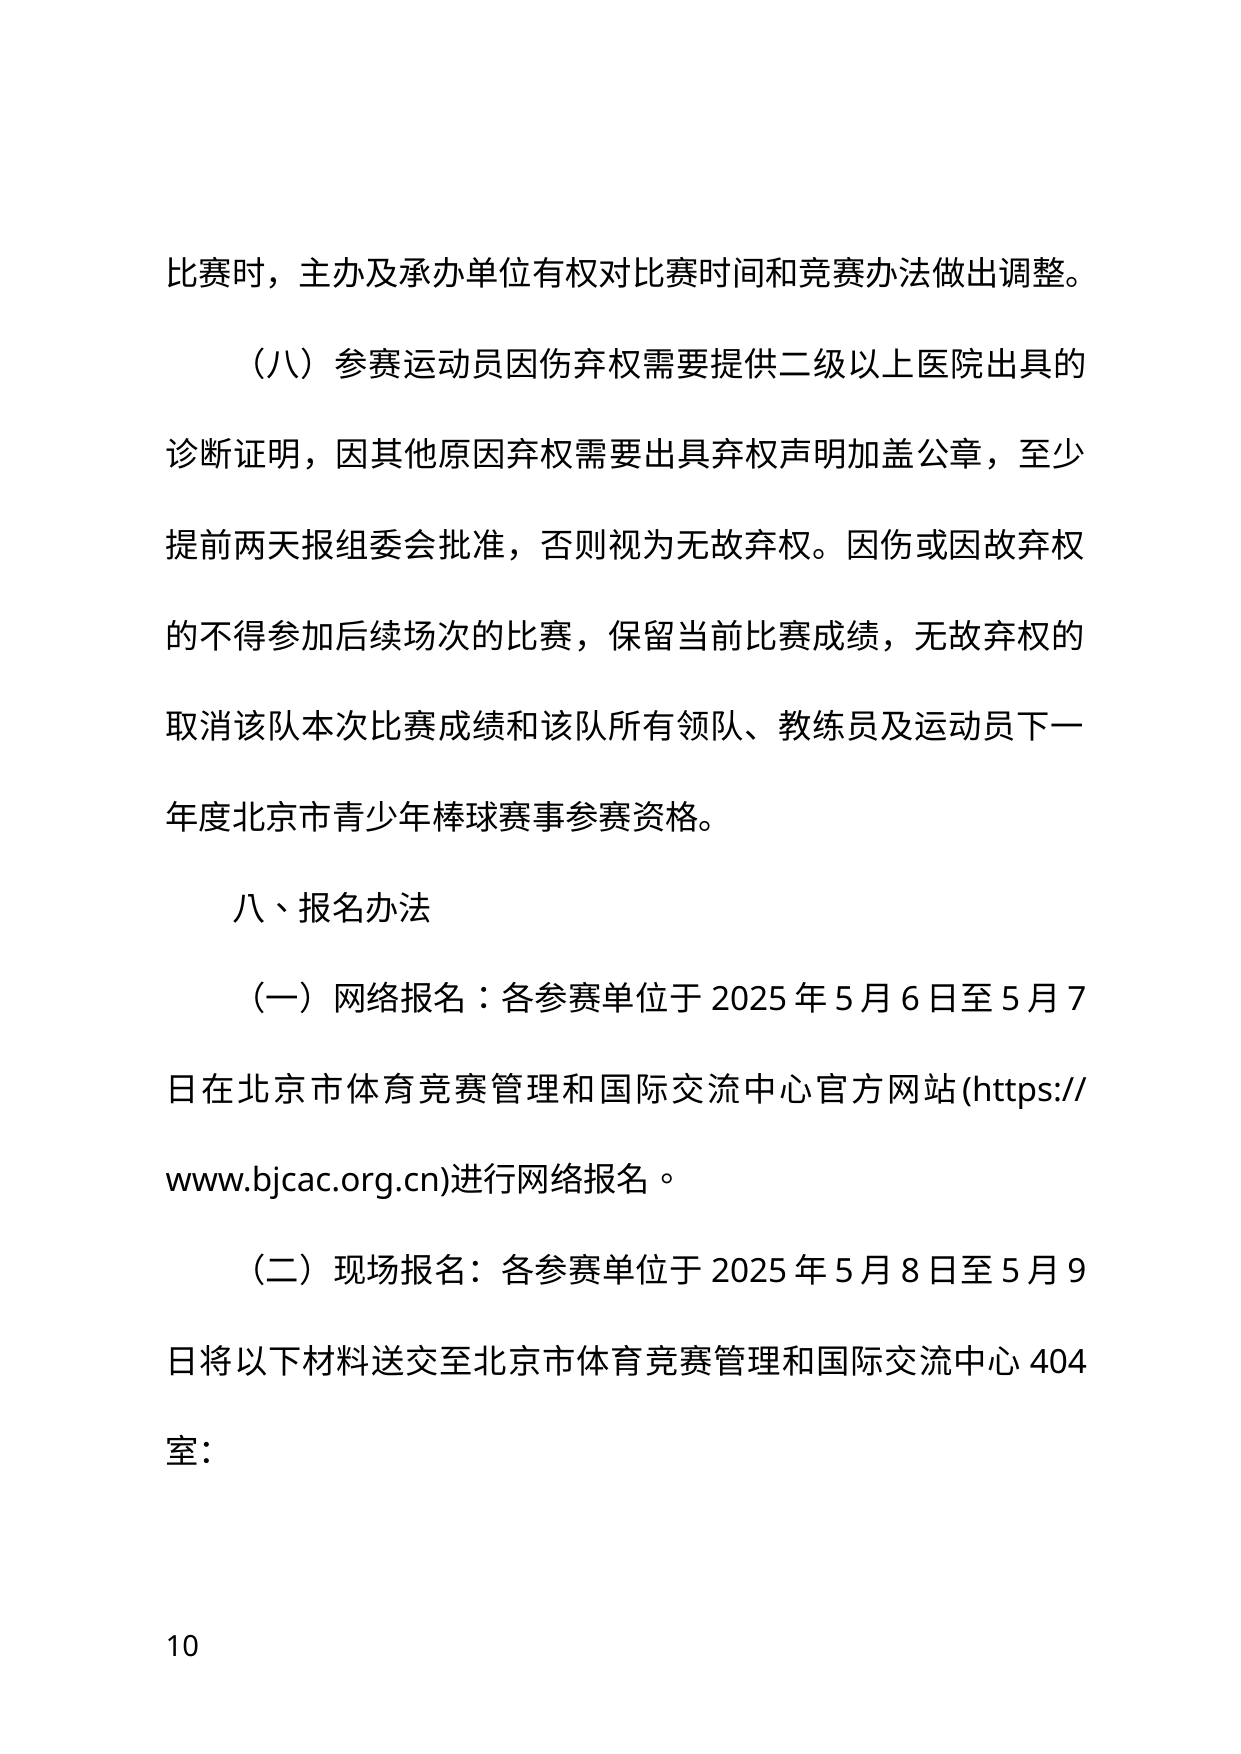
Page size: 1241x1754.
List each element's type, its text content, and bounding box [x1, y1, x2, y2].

text （二）现场报名：各参赛单位于2025年5月8日至5月9日将以下材料送交至北京市体育竞赛管理和国际交流中心404室： [165, 1223, 1087, 1494]
text （八）参赛运动员因伤弃权需要提供二级以上医院出具的诊断证明，因其他原因弃权需要出具弃权声明加盖公章，至少提前两天报组委会批准，否则视为无故弃权。因伤或因故弃权的不得参加后续场次的比赛，保留当前比赛成绩，无故弃权的取消该队本次比赛成绩和该队所有领队、教练员及运动员下一年度北京市青少年棒球赛事参赛资格。 [165, 316, 1087, 860]
text 八、报名办法 [165, 860, 1087, 951]
text （一）网络报名：各参赛单位于2025年5月6日至5月7日在北京市体育竞赛管理和国际交流中心官方网站(https://www.bjcac.org.cn)进行网络报名。 [165, 951, 1087, 1223]
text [165, 226, 1087, 316]
